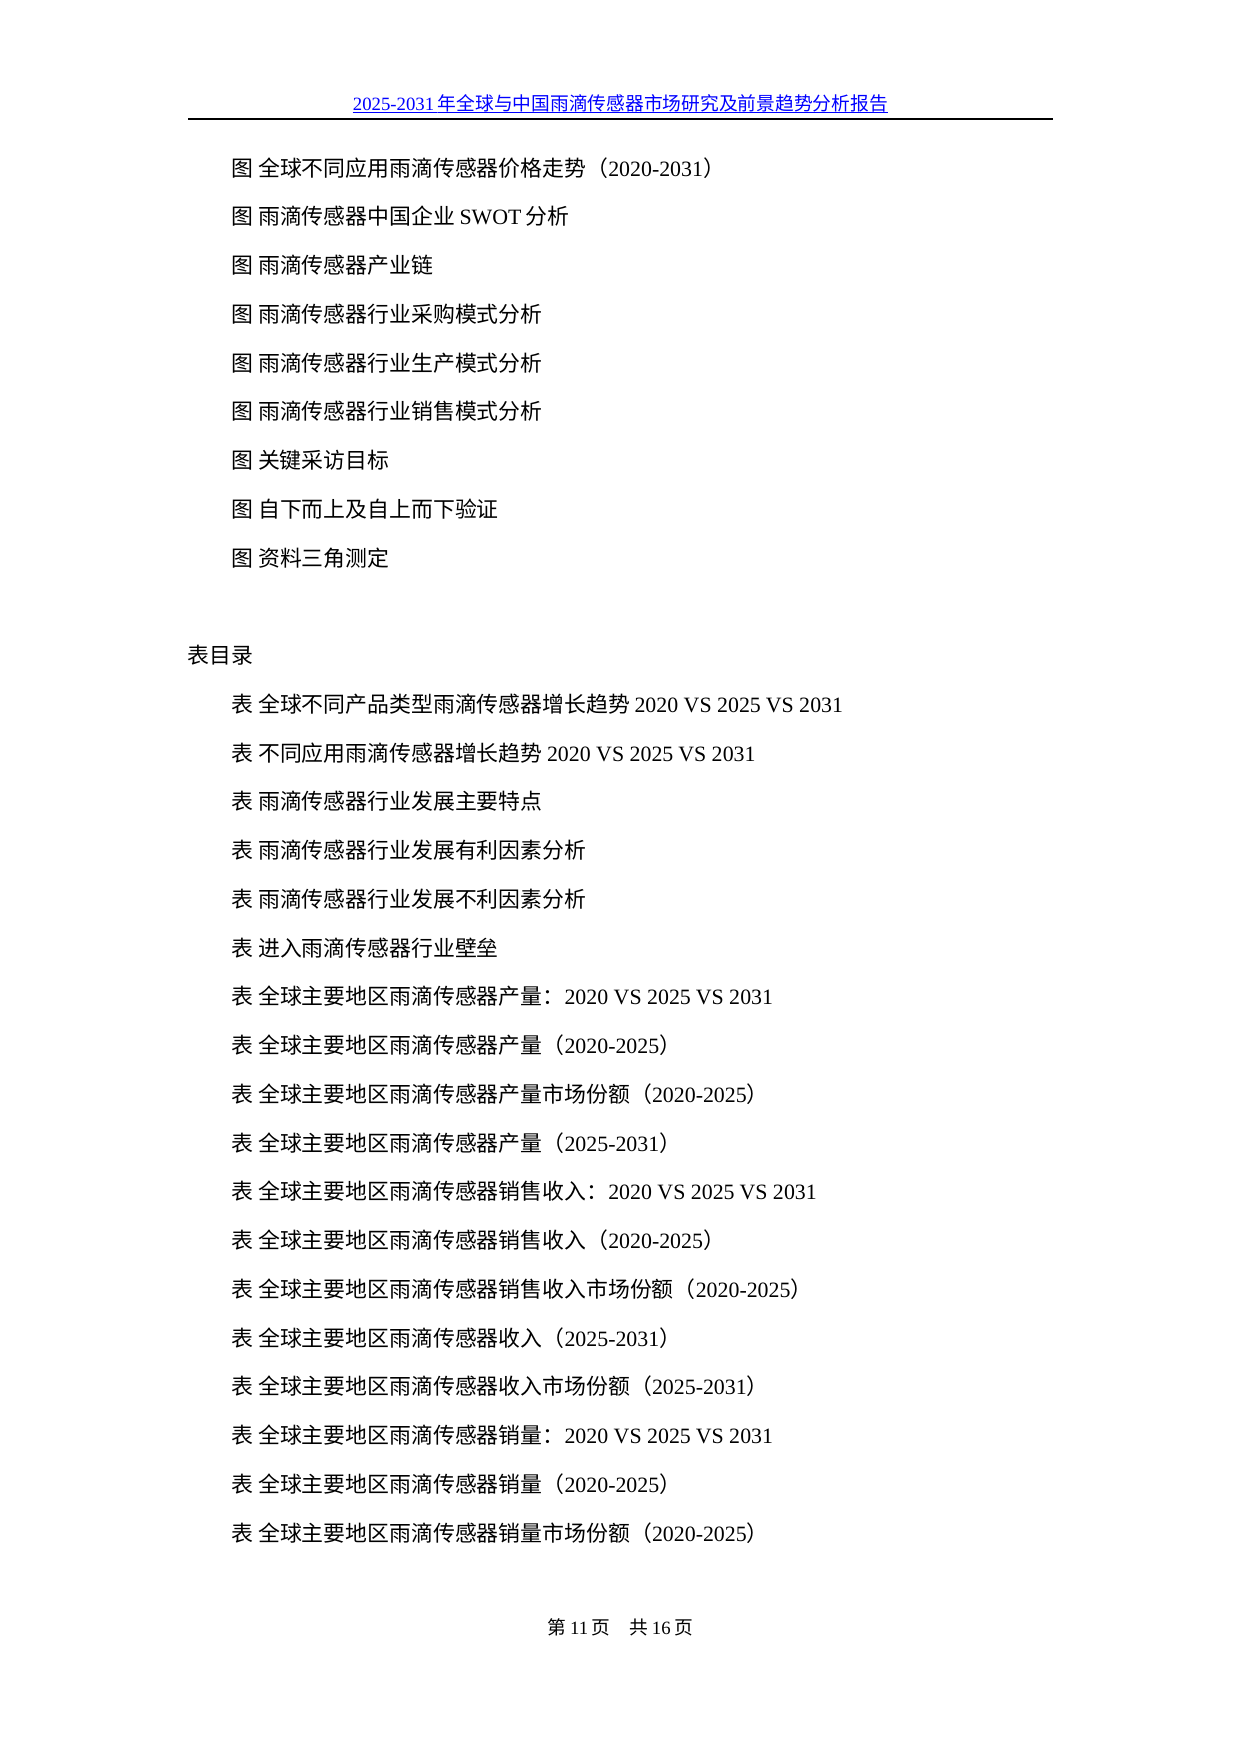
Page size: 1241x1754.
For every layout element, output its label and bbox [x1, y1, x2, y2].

text [187, 150, 1053, 1548]
